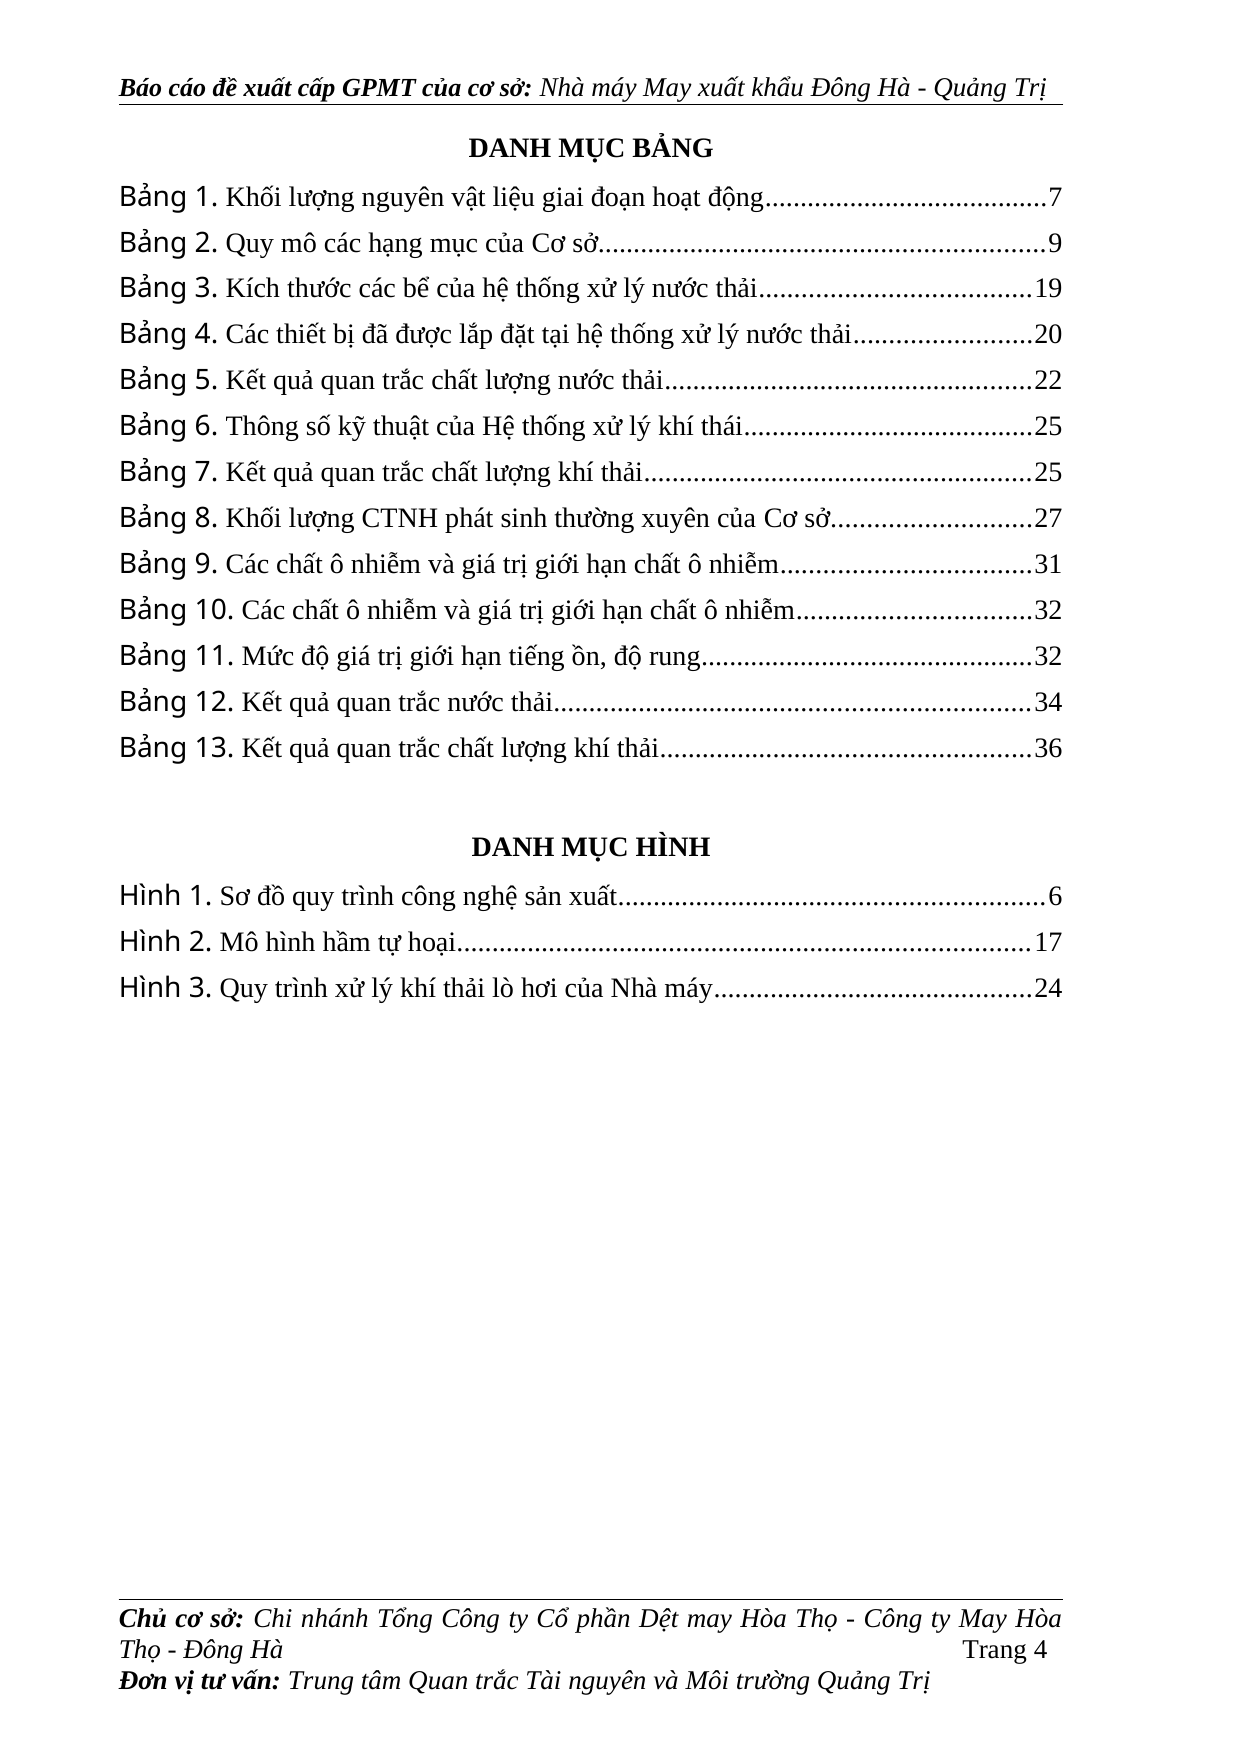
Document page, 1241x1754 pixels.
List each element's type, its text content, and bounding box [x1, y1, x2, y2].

text Bảng 6. Thông số kỹ thuật của Hệ thống xử lý khí thái 25 [118, 406, 1063, 444]
text Hình 1. Sơ đồ quy trình công nghệ sản xuất 6 [118, 875, 1063, 914]
text DANH MỤC BẢNG [118, 131, 1063, 163]
text Bảng 2. Quy mô các hạng mục của Cơ sở 9 [118, 222, 1063, 260]
text Bảng 7. Kết quả quan trắc chất lượng khí thải 25 [118, 452, 1063, 490]
text Bảng 8. Khối lượng CTNH phát sinh thường xuyên của Cơ sở 27 [118, 497, 1063, 536]
text Bảng 4. Các thiết bị đã được lắp đặt tại hệ thống xử lý nước thải 20 [118, 314, 1063, 352]
text Hình 3. Quy trình xử lý khí thải lò hơi của Nhà máy 24 [118, 967, 1063, 1006]
text Bảng 13. Kết quả quan trắc chất lượng khí thải 36 [118, 727, 1063, 766]
text Bảng 11. Mức độ giá trị giới hạn tiếng ồn, độ rung 32 [118, 635, 1063, 674]
text DANH MỤC HÌNH [118, 831, 1063, 863]
text Bảng 10. Các chất ô nhiễm và giá trị giới hạn chất ô nhiễm 32 [118, 589, 1063, 628]
text Bảng 12. Kết quả quan trắc nước thải 34 [118, 681, 1063, 719]
text Hình 2. Mô hình hầm tự hoại 17 [118, 921, 1063, 960]
text Bảng 5. Kết quả quan trắc chất lượng nước thải 22 [118, 360, 1063, 398]
text Bảng 1. Khối lượng nguyên vật liệu giai đoạn hoạt động 7 [118, 176, 1063, 214]
text Bảng 3. Kích thước các bể của hệ thống xử lý nước thải 19 [118, 268, 1063, 306]
text Bảng 9. Các chất ô nhiễm và giá trị giới hạn chất ô nhiễm 31 [118, 543, 1063, 582]
